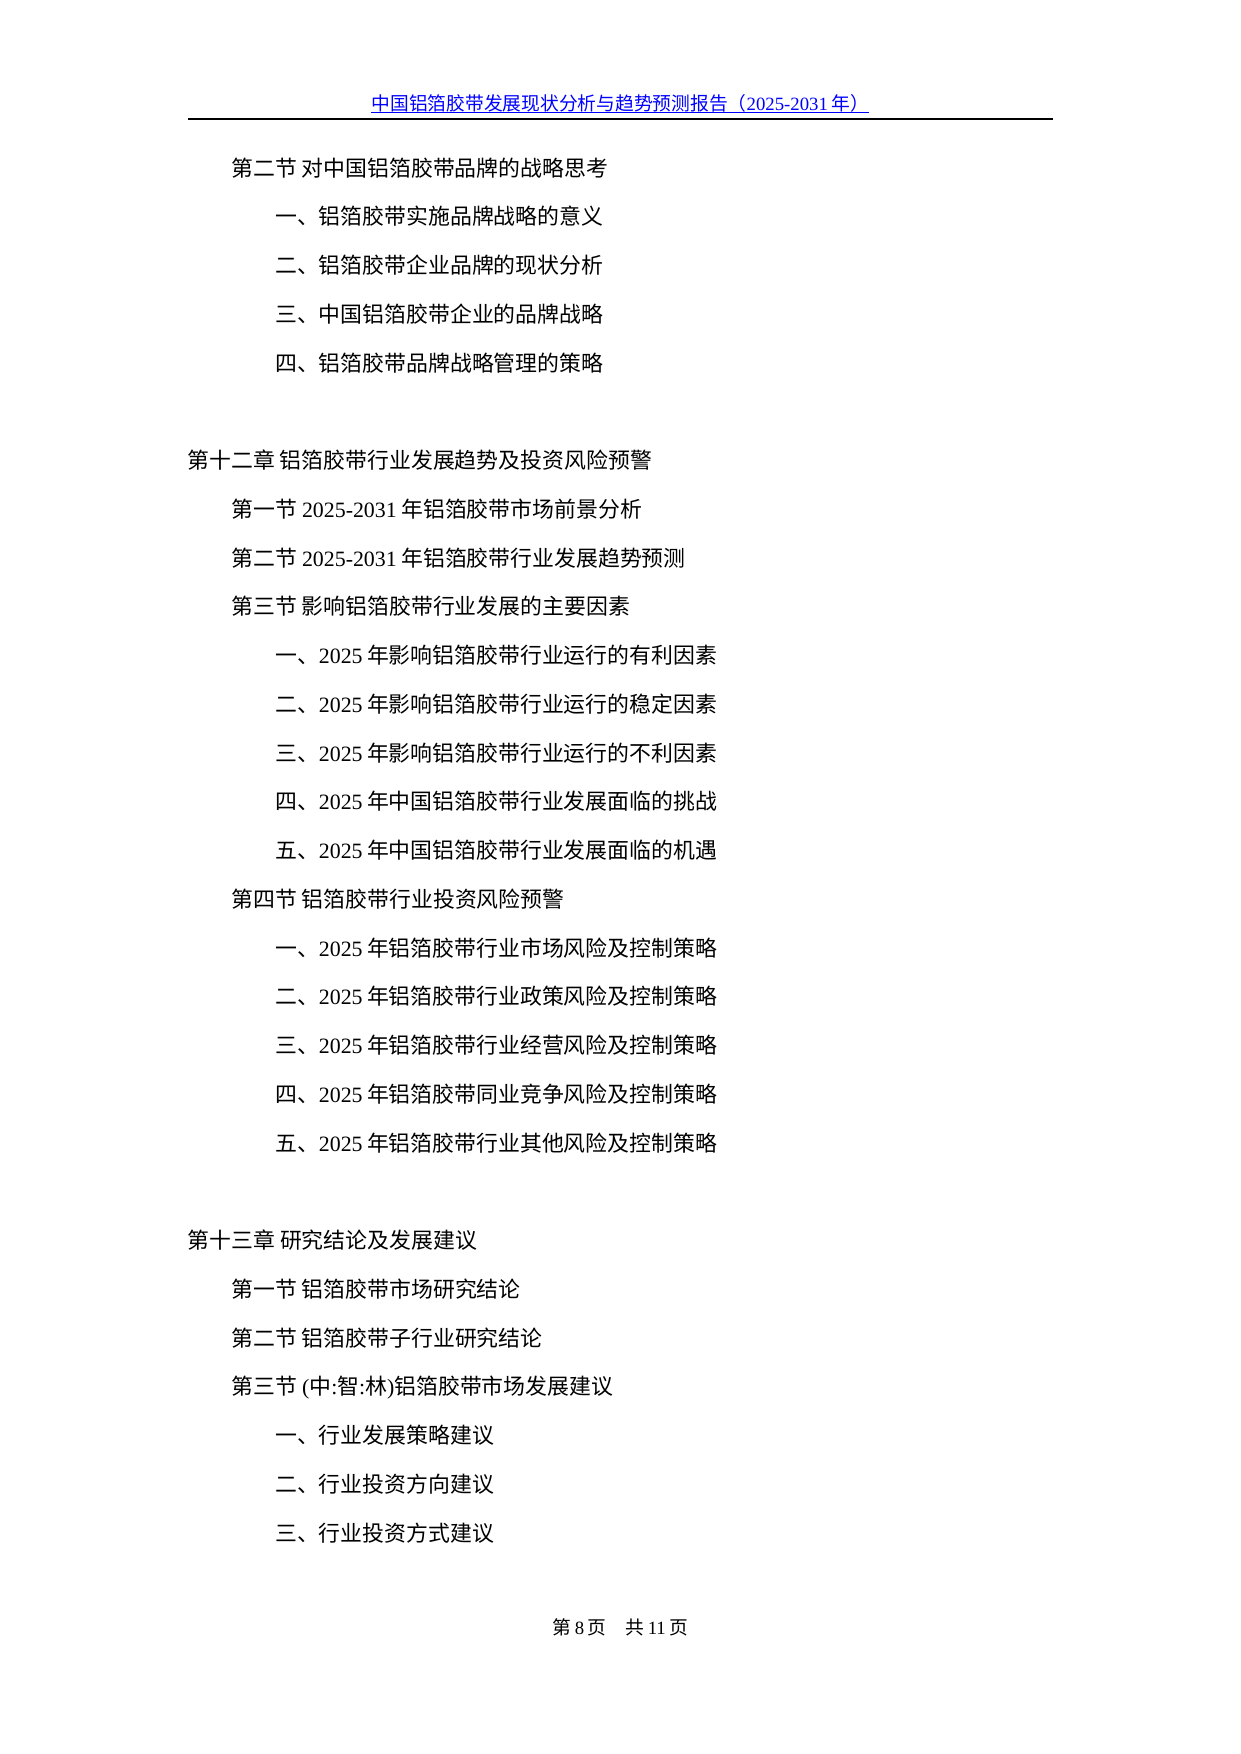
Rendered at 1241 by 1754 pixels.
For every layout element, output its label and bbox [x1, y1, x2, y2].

text [187, 150, 1053, 1548]
